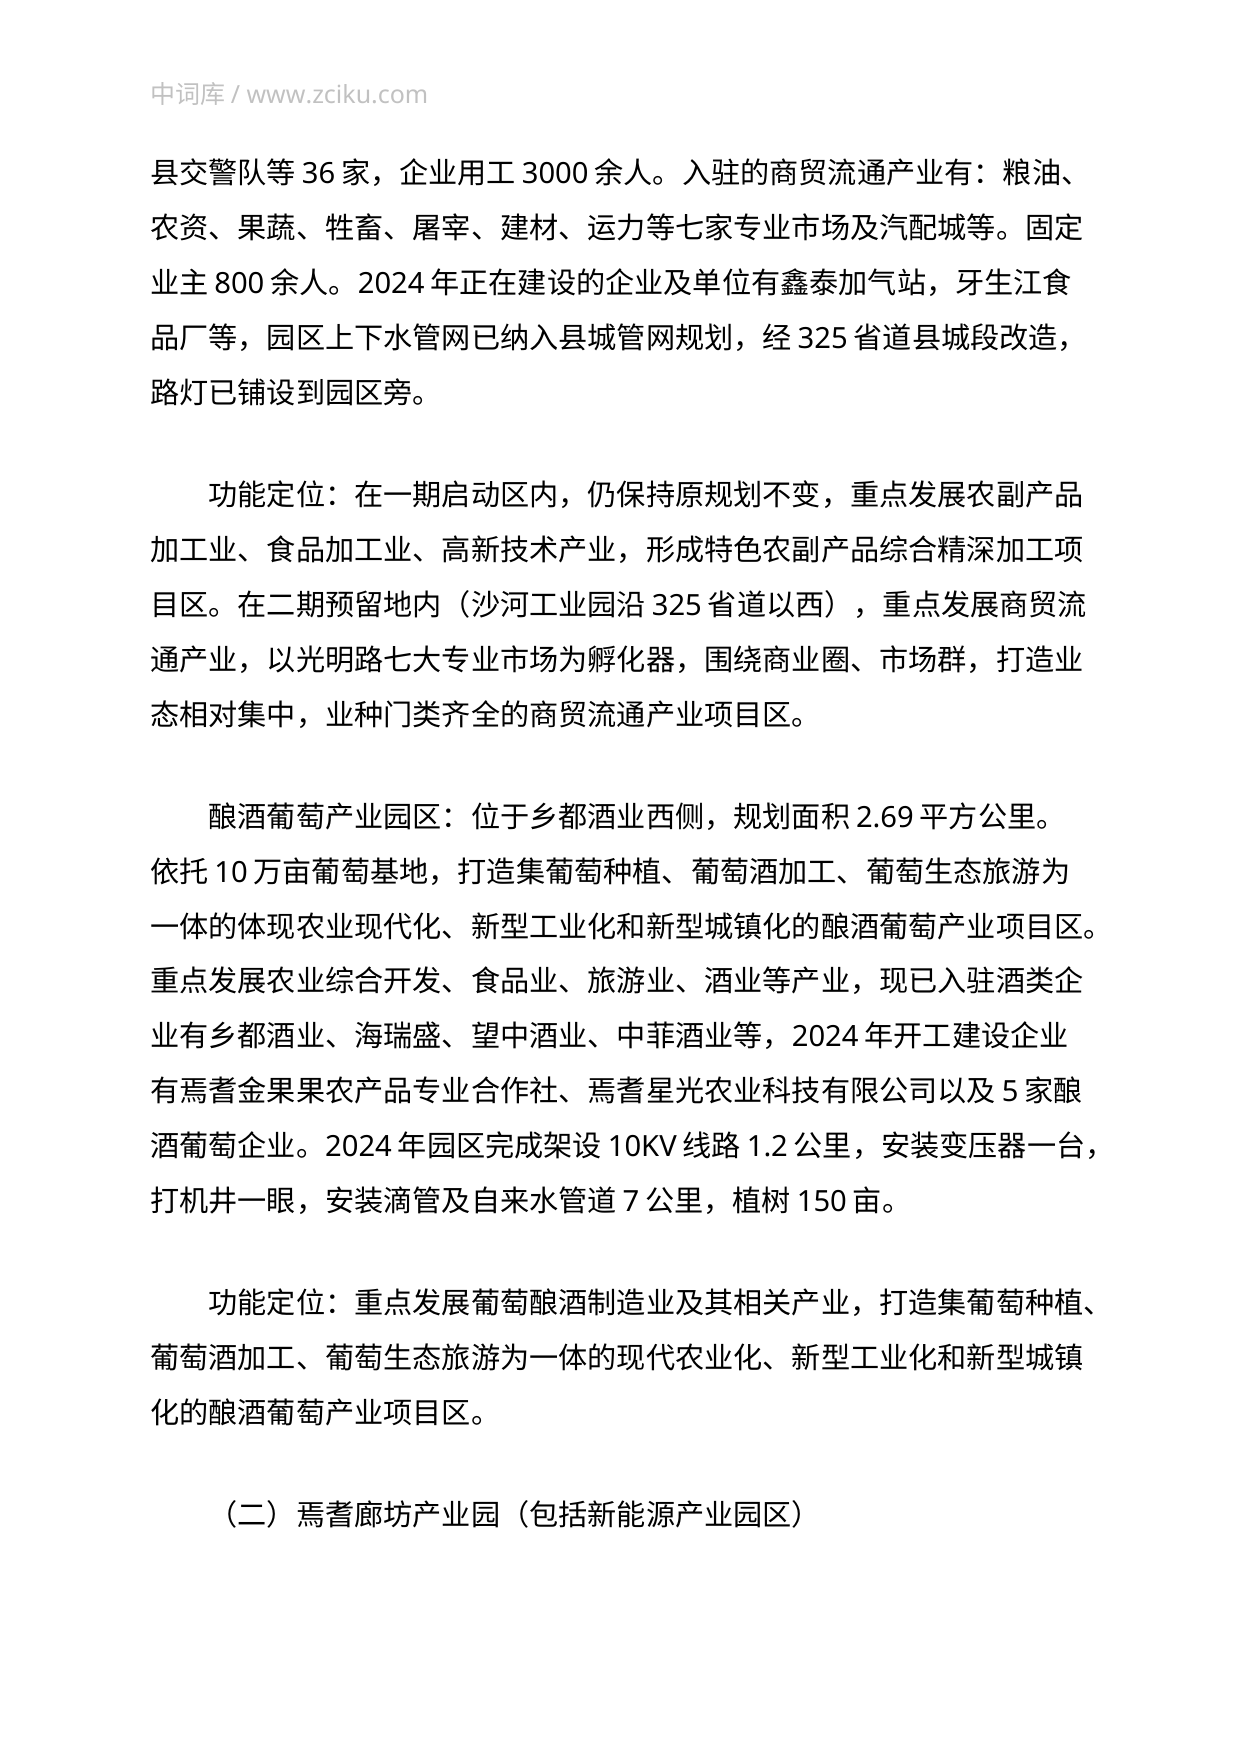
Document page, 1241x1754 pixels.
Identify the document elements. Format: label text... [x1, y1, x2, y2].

text 功能定位：在一期启动区内，仍保持原规划不变，重点发展农副产品加工业、食品加工业、高新技术产业，形成特色农副产品综合精深加工项目区。在二期预留地内（沙河工业园沿325省道以西），重点发展商贸流通产业，以光明路七大专业市场为孵化器，围绕商业圈、市场群，打造业态相对集中，业种门类齐全的商贸流通产业项目区。 [150, 472, 1090, 734]
text （二）焉耆廊坊产业园（包括新能源产业园区） [150, 1491, 1090, 1534]
text 酿酒葡萄产业园区：位于乡都酒业西侧，规划面积2.69平方公里。依托10万亩葡萄基地，打造集葡萄种植、葡萄酒加工、葡萄生态旅游为一体的体现农业现代化、新型工业化和新型城镇化的酿酒葡萄产业项目区。重点发展农业综合开发、食品业、旅游业、酒业等产业，现已入驻酒类企业有乡都酒业、海瑞盛、望中酒业、中菲酒业等，2024年开工建设企业有焉耆金果果农产品专业合作社、焉耆星光农业科技有限公司以及5家酿酒葡萄企业。2024年园区完成架设10KV线路1.2公里，安装变压器一台，打机井一眼，安装滴管及自来水管道7公里，植树150亩。 [150, 793, 1090, 1220]
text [150, 150, 1090, 412]
text 功能定位：重点发展葡萄酿酒制造业及其相关产业，打造集葡萄种植、葡萄酒加工、葡萄生态旅游为一体的现代农业化、新型工业化和新型城镇化的酿酒葡萄产业项目区。 [150, 1280, 1090, 1432]
